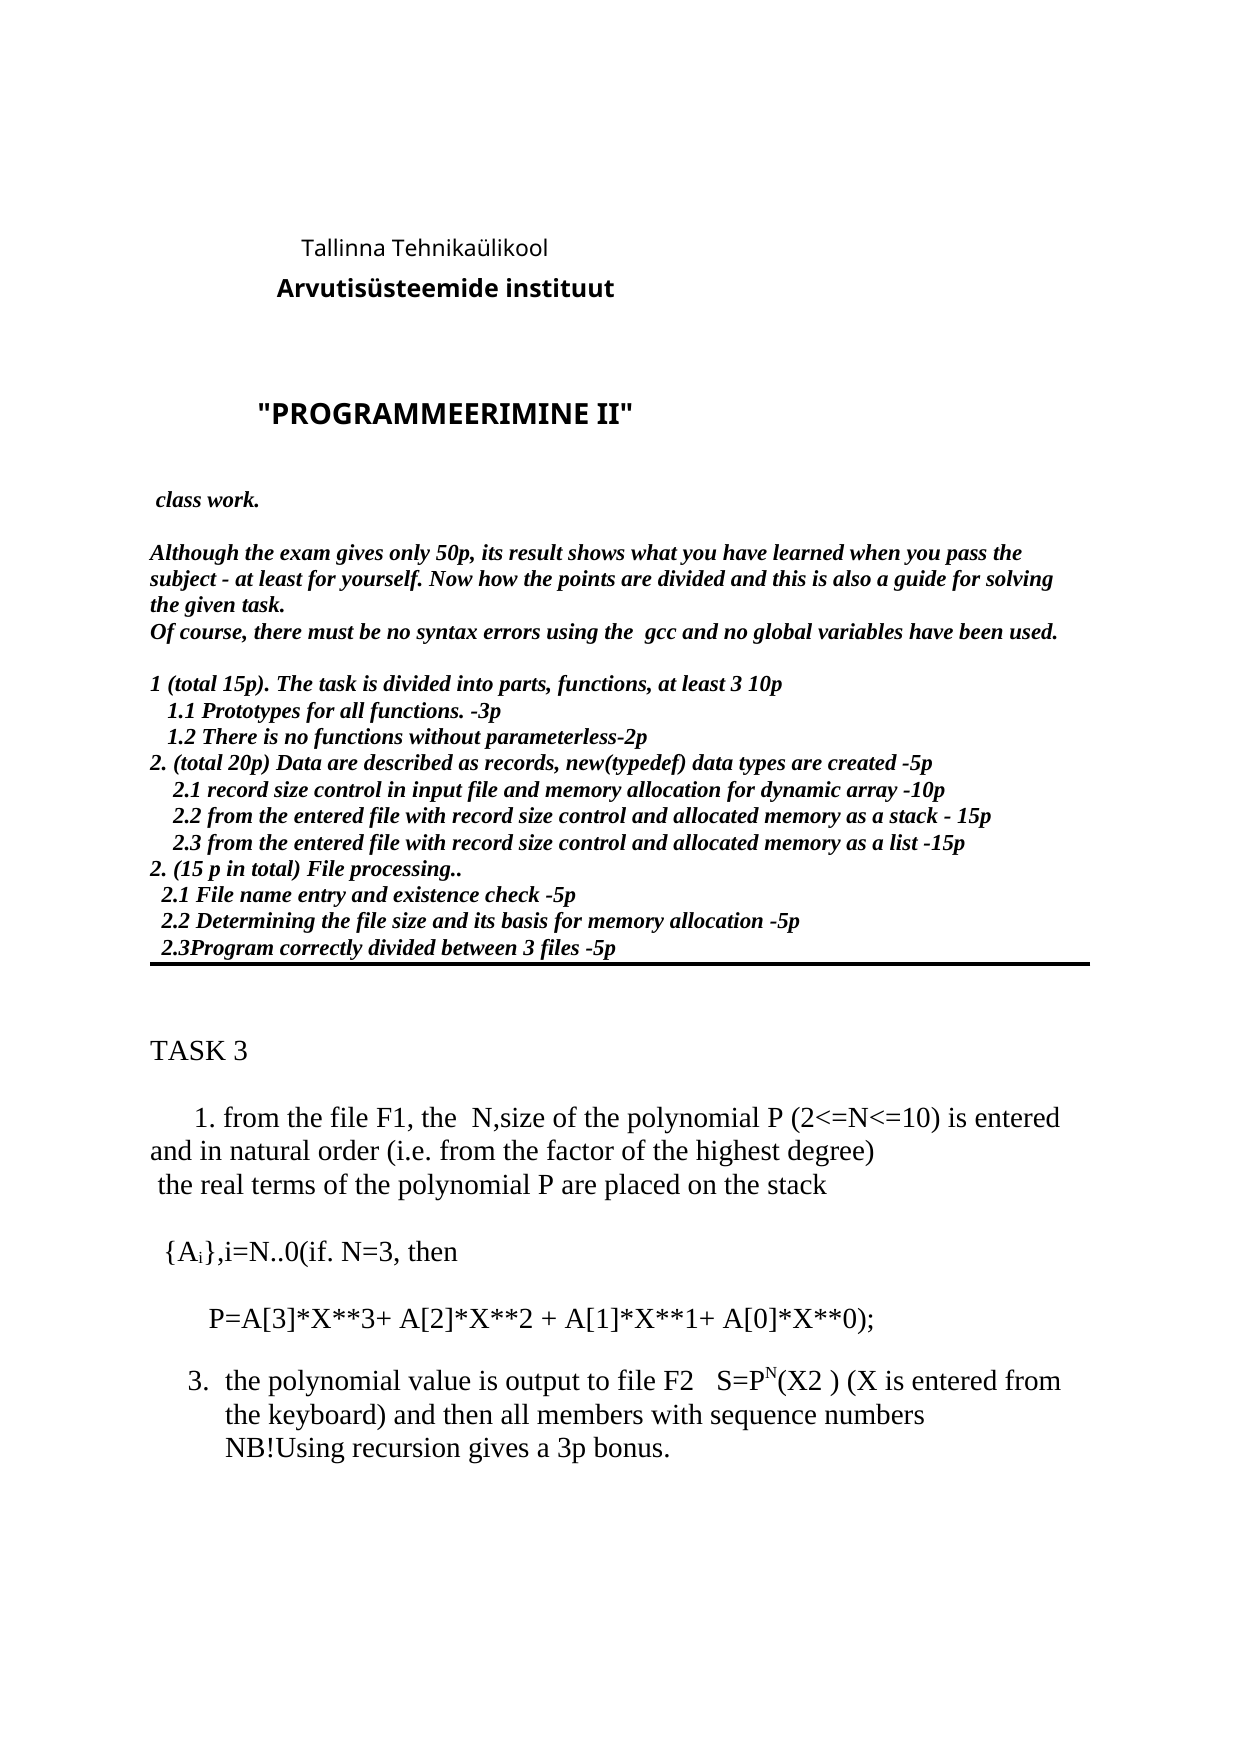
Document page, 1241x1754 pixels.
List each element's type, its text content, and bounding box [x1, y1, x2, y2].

text 2. (15 p in total) File processing.. [150, 855, 1090, 881]
text 1. from the file F1, the N,size of the polynomial P (2<=N<=10) is entered and in natural order (i.e. from the factor of the highest degree) [150, 1100, 1090, 1167]
text 1 (total 15p). The task is divided into parts, functions, at least 3 10p [150, 670, 1090, 697]
text 2.2 from the entered file with record size control and allocated memory as a stack - 15p [150, 802, 1090, 828]
text 2. (total 20p) Data are described as records, new(typedef) data types are created -5p [150, 749, 1090, 776]
text 2.3 from the entered file with record size control and allocated memory as a list -15p [150, 828, 1090, 855]
text Although the exam gives only 50p, its result shows what you have learned when you pass the subject - at least for yourself. Now how the points are divided and this is also a guide for solving the given task. [150, 539, 1090, 618]
text 1.2 There is no functions without parameterless-2p [150, 723, 1090, 749]
text {Ai},i=N..0(if. N=3, then [150, 1234, 1090, 1267]
text 2.1 File name entry and existence check -5p [150, 881, 1090, 908]
text 2.2 Determining the file size and its basis for memory allocation -5p [150, 908, 1090, 934]
text NB!Using recursion gives a 3p bonus. [225, 1430, 1090, 1464]
text class work. [150, 486, 1090, 512]
text the real terms of the polynomial P are placed on the stack [150, 1167, 1090, 1200]
table_cell "PROGRAMMEERIMINE II" [201, 351, 928, 448]
text 2.1 record size control in input file and memory allocation for dynamic array -10p [150, 776, 1090, 802]
text TASK 3 [150, 1033, 1090, 1066]
text 2.3Program correctly divided between 3 files -5p [150, 934, 1090, 962]
list the polynomial value is output to file F2 S=PN(X2 ) (X is entered from the keyboard) and then all members with sequence numbers [187, 1363, 1090, 1430]
text Of course, there must be no syntax errors using the gcc and no global variables have been used. [150, 618, 1090, 644]
table_header Tallinna Tehnikaülikool Arvutisüsteemide instituut [201, 188, 928, 351]
text 1.1 Prototypes for all functions. -3p [150, 697, 1090, 723]
text P=A[3]*X**3+ A[2]*X**2 + A[1]*X**1+ A[0]*X**0); [150, 1301, 1090, 1334]
